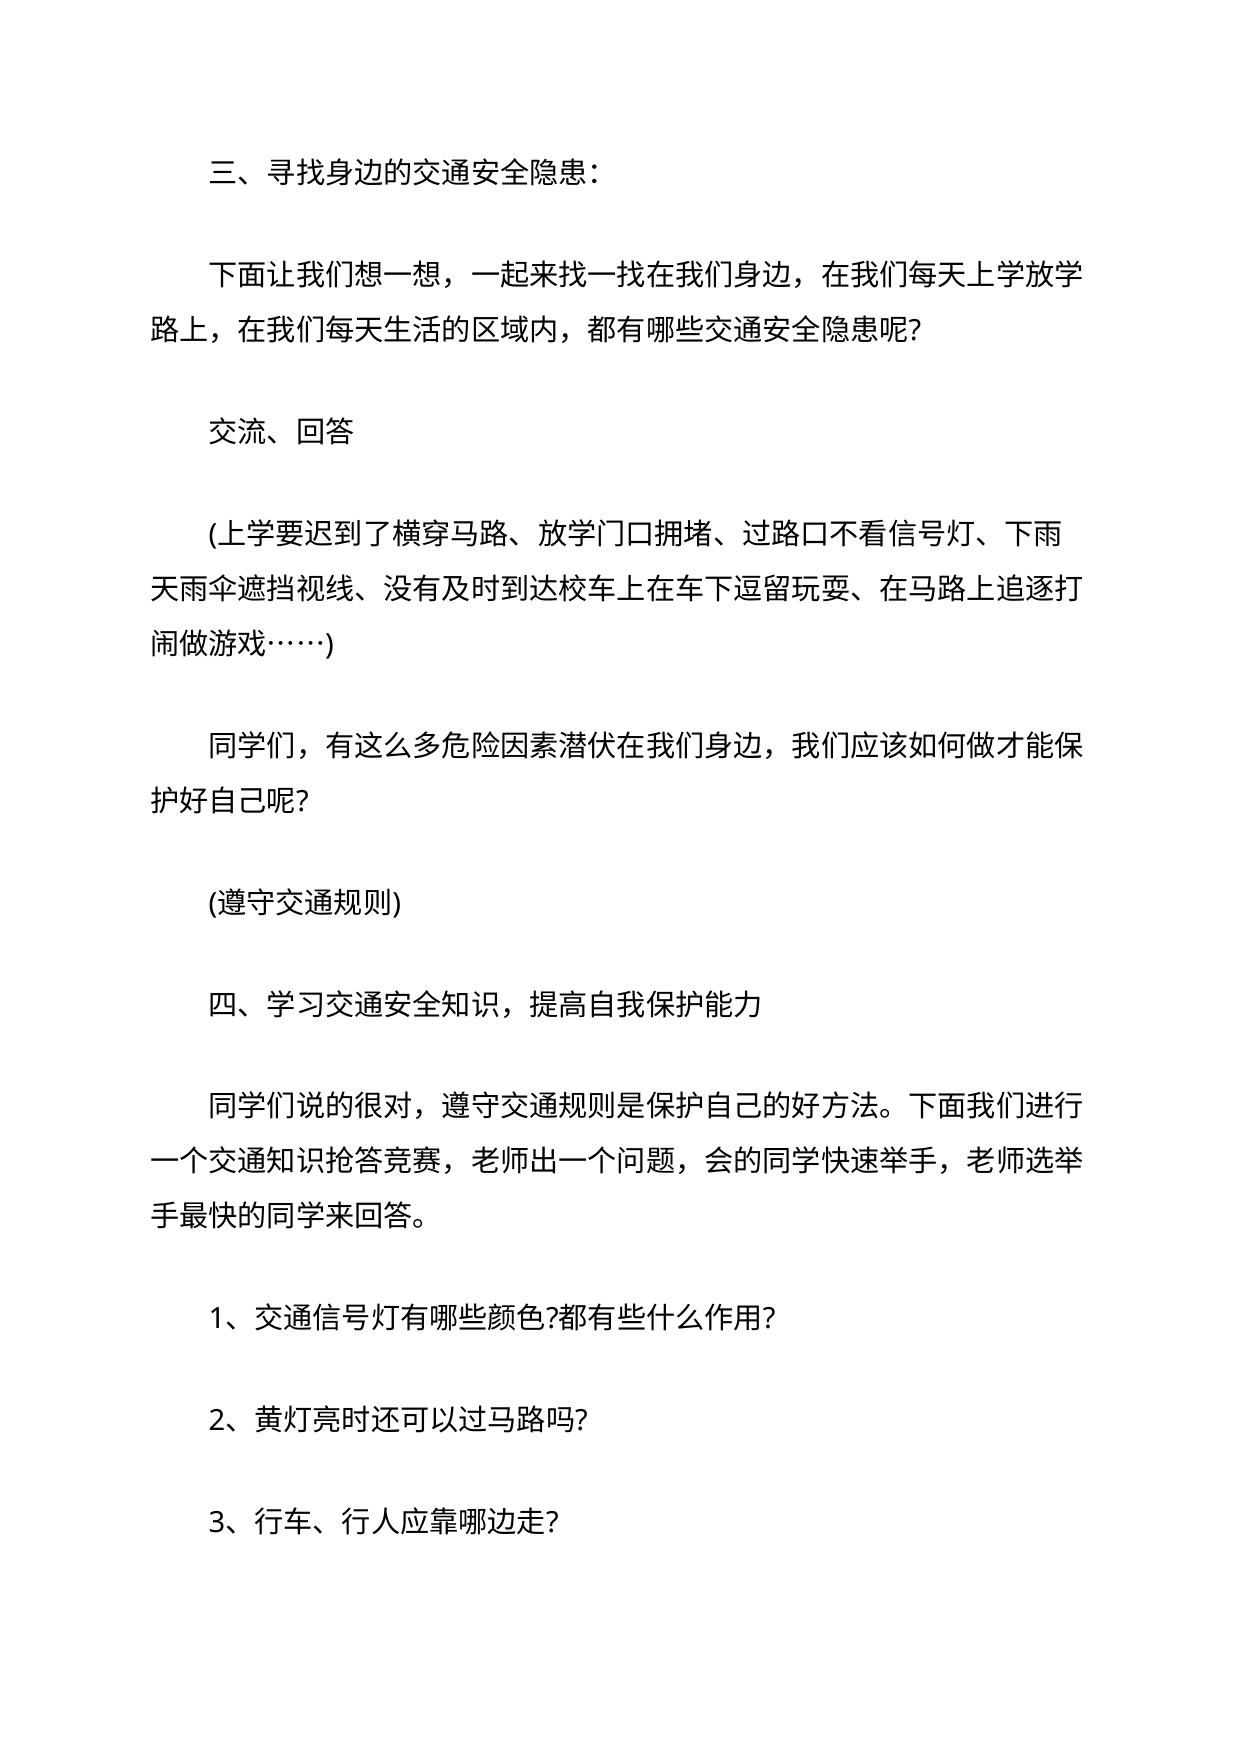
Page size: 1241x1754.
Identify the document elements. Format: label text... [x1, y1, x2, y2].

text (上学要迟到了横穿马路、放学门口拥堵、过路口不看信号灯、下雨天雨伞遮挡视线、没有及时到达校车上在车下逗留玩耍、在马路上追逐打闹做游戏……) [150, 510, 1090, 663]
text 下面让我们想一想，一起来找一找在我们身边，在我们每天上学放学路上，在我们每天生活的区域内，都有哪些交通安全隐患呢? [150, 252, 1090, 349]
text 四、学习交通安全知识，提高自我保护能力 [150, 981, 1090, 1023]
text 三、寻找身边的交通安全隐患： [150, 150, 1090, 192]
text 同学们说的很对，遵守交通规则是保护自己的好方法。下面我们进行一个交通知识抢答竞赛，老师出一个问题，会的同学快速举手，老师选举手最快的同学来回答。 [150, 1083, 1090, 1235]
text (遵守交通规则) [150, 879, 1090, 922]
text 1、交通信号灯有哪些颜色?都有些什么作用? [150, 1294, 1090, 1337]
text 3、行车、行人应靠哪边走? [150, 1498, 1090, 1541]
text 2、黄灯亮时还可以过马路吗? [150, 1396, 1090, 1439]
text 交流、回答 [150, 409, 1090, 451]
text 同学们，有这么多危险因素潜伏在我们身边，我们应该如何做才能保护好自己呢? [150, 722, 1090, 819]
